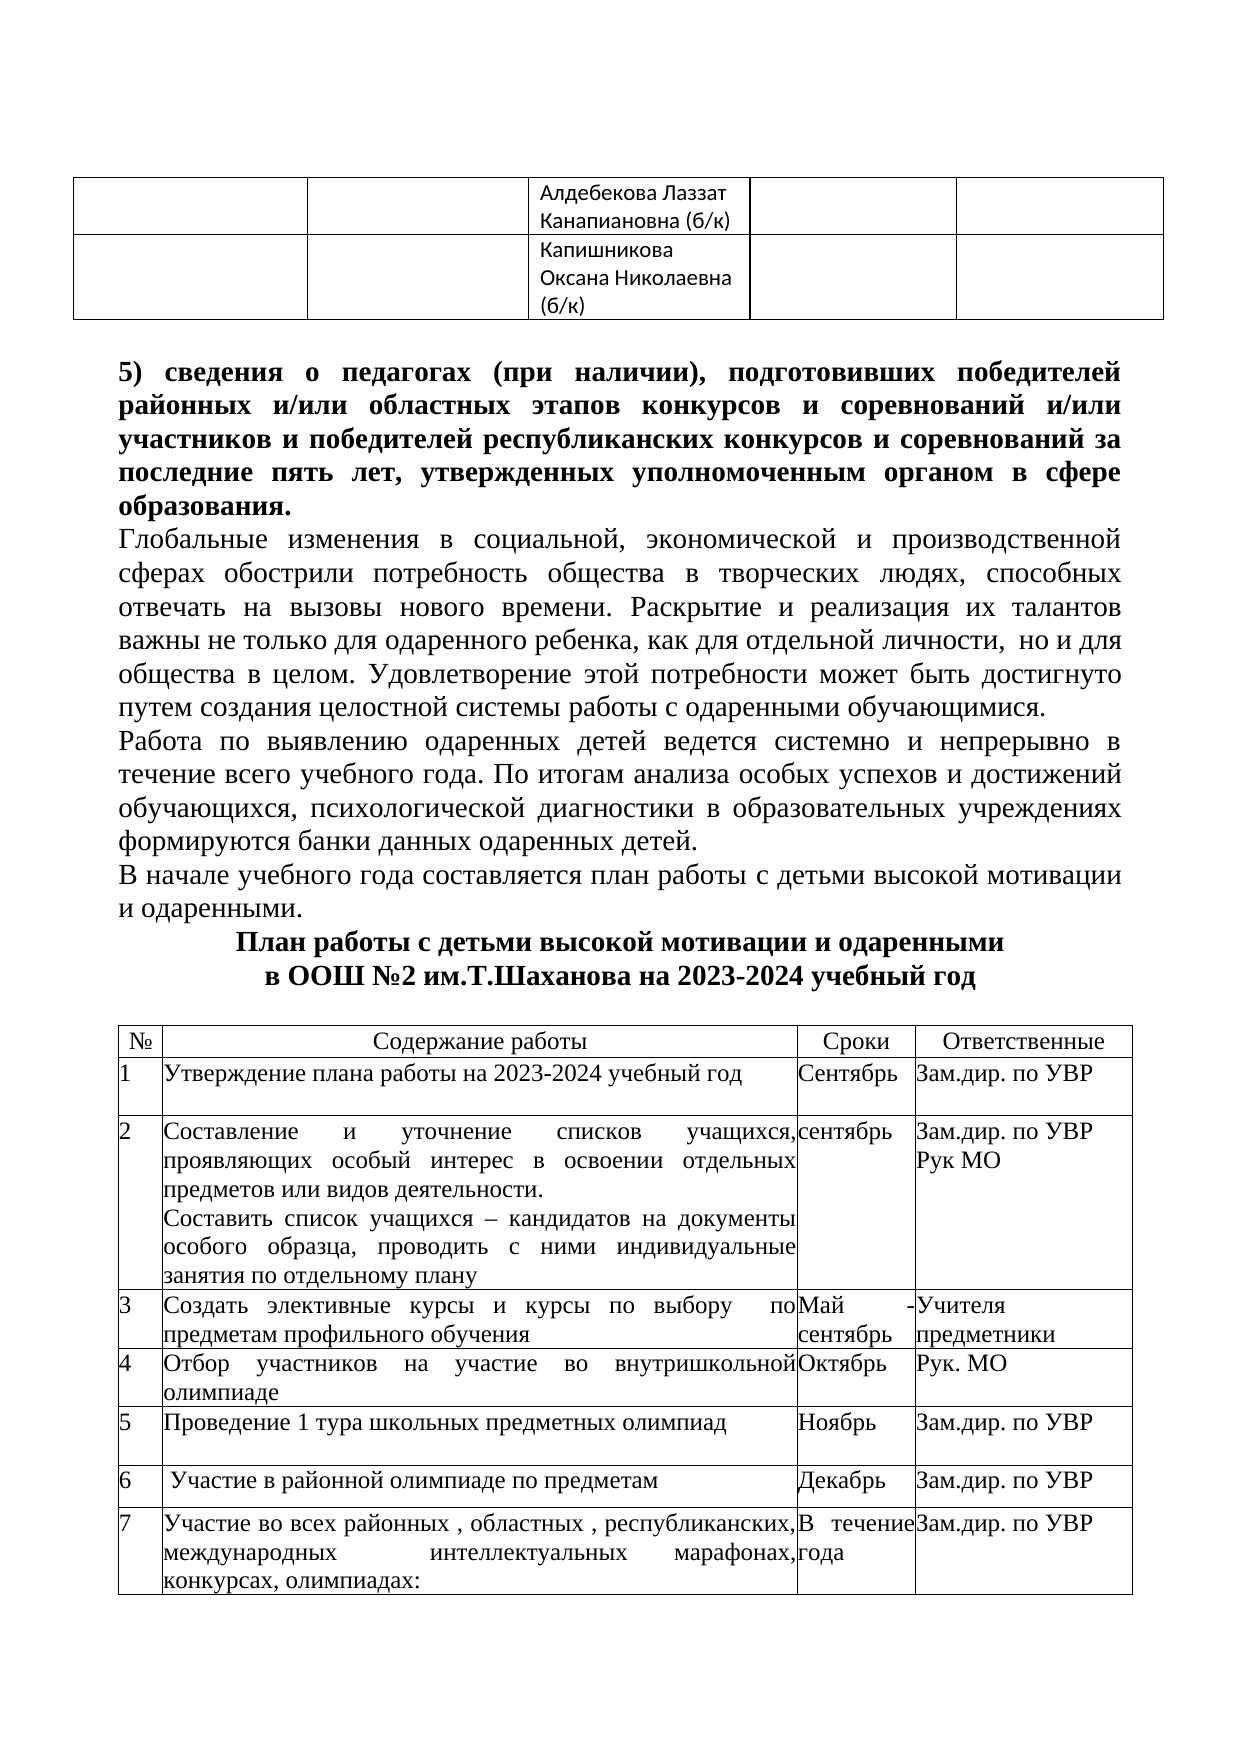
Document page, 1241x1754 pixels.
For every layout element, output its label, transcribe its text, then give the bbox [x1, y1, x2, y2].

table_cell [74, 178, 307, 234]
text Глобальные изменения в социальной, экономической и производственной сферах обострили потребность общества в творческих людях, способных отвечать на вызовы нового времени. Раскрытие и реализация их талантов важны не только для одаренного ребенка, как для отдельной личности, но и для общества в целом. Удовлетворение этой потребности может быть достигнуто путем создания целостной системы работы с одаренными обучающимися. [118, 522, 1122, 723]
table_cell сентябрь [798, 1116, 915, 1289]
table_cell Ноябрь [798, 1407, 915, 1464]
table_cell [957, 235, 1163, 319]
table_cell 5 [119, 1407, 162, 1464]
table_header № [119, 1026, 162, 1057]
table_cell 4 [119, 1349, 162, 1406]
text Работа по выявлению одаренных детей ведется системно и непрерывно в течение всего учебного года. По итогам анализа особых успехов и достижений обучающихся, психологической диагностики в образовательных учреждениях формируются банки данных одаренных детей. [118, 723, 1122, 857]
text В начале учебного года составляется план работы с детьми высокой мотивации и одаренными. [118, 857, 1122, 924]
table_cell Рук. МО [916, 1349, 1132, 1406]
table_cell 2 [119, 1116, 162, 1289]
table_cell Проведение 1 тура школьных предметных олимпиад [163, 1407, 797, 1464]
table_cell Зам.дир. по УВР [916, 1407, 1132, 1464]
table_cell В течение года [798, 1508, 915, 1594]
table_cell Май -сентябрь [798, 1290, 915, 1347]
table_cell Участие во всех районных , областных , республиканских, международных интеллектуальных марафонах, конкурсах, олимпиадах: [163, 1508, 797, 1594]
table_cell [308, 235, 528, 319]
table_cell 3 [119, 1290, 162, 1347]
table_cell Зам.дир. по УВР [916, 1466, 1132, 1507]
table_cell Октябрь [798, 1349, 915, 1406]
table_cell Зам.дир. по УВР [916, 1058, 1132, 1115]
table_cell Составление и уточнение списков учащихся, проявляющих особый интерес в освоении отдельных предметов или видов деятельности. Составить список учащихся – кандидатов на документы особого образца, проводить с ними индивидуальные занятия по отдельному плану [163, 1116, 797, 1289]
text 5) сведения о педагогах (при наличии), подготовивших победителей районных и/или областных этапов конкурсов и соревнований и/или участников и победителей республиканских конкурсов и соревнований за последние пять лет, утвержденных уполномоченным органом в сфере образования. [118, 354, 1122, 522]
text в ООШ №2 им.Т.Шаханова на 2023-2024 учебный год [118, 958, 1122, 991]
table_cell [74, 235, 307, 319]
table_cell 6 [119, 1466, 162, 1507]
table_cell [957, 178, 1163, 234]
table_cell Утверждение плана работы на 2023-2024 учебный год [163, 1058, 797, 1115]
text План работы с детьми высокой мотивации и одаренными [118, 924, 1122, 958]
table_header Сроки [798, 1026, 915, 1057]
table_cell Капишникова Оксана Николаевна (б/к) [529, 235, 749, 319]
table_cell Создать элективные курсы и курсы по выбору по предметам профильного обучения [163, 1290, 797, 1347]
table_header Содержание работы [163, 1026, 797, 1057]
table_cell [751, 178, 956, 234]
table_cell Участие в районной олимпиаде по предметам [163, 1466, 797, 1507]
table_cell Алдебекова Лаззат Канапиановна (б/к) [529, 178, 749, 234]
table_cell [751, 235, 956, 319]
table_cell 7 [119, 1508, 162, 1594]
table_cell 1 [119, 1058, 162, 1115]
table_cell Учителя предметники [916, 1290, 1132, 1347]
table_header Ответственные [916, 1026, 1132, 1057]
table_cell Зам.дир. по УВР Рук МО [916, 1116, 1132, 1289]
table_cell Сентябрь [798, 1058, 915, 1115]
table_cell Зам.дир. по УВР [916, 1508, 1132, 1594]
table_cell Отбор участников на участие во внутришкольной олимпиаде [163, 1349, 797, 1406]
table_cell [308, 178, 528, 234]
table_cell Декабрь [798, 1466, 915, 1507]
